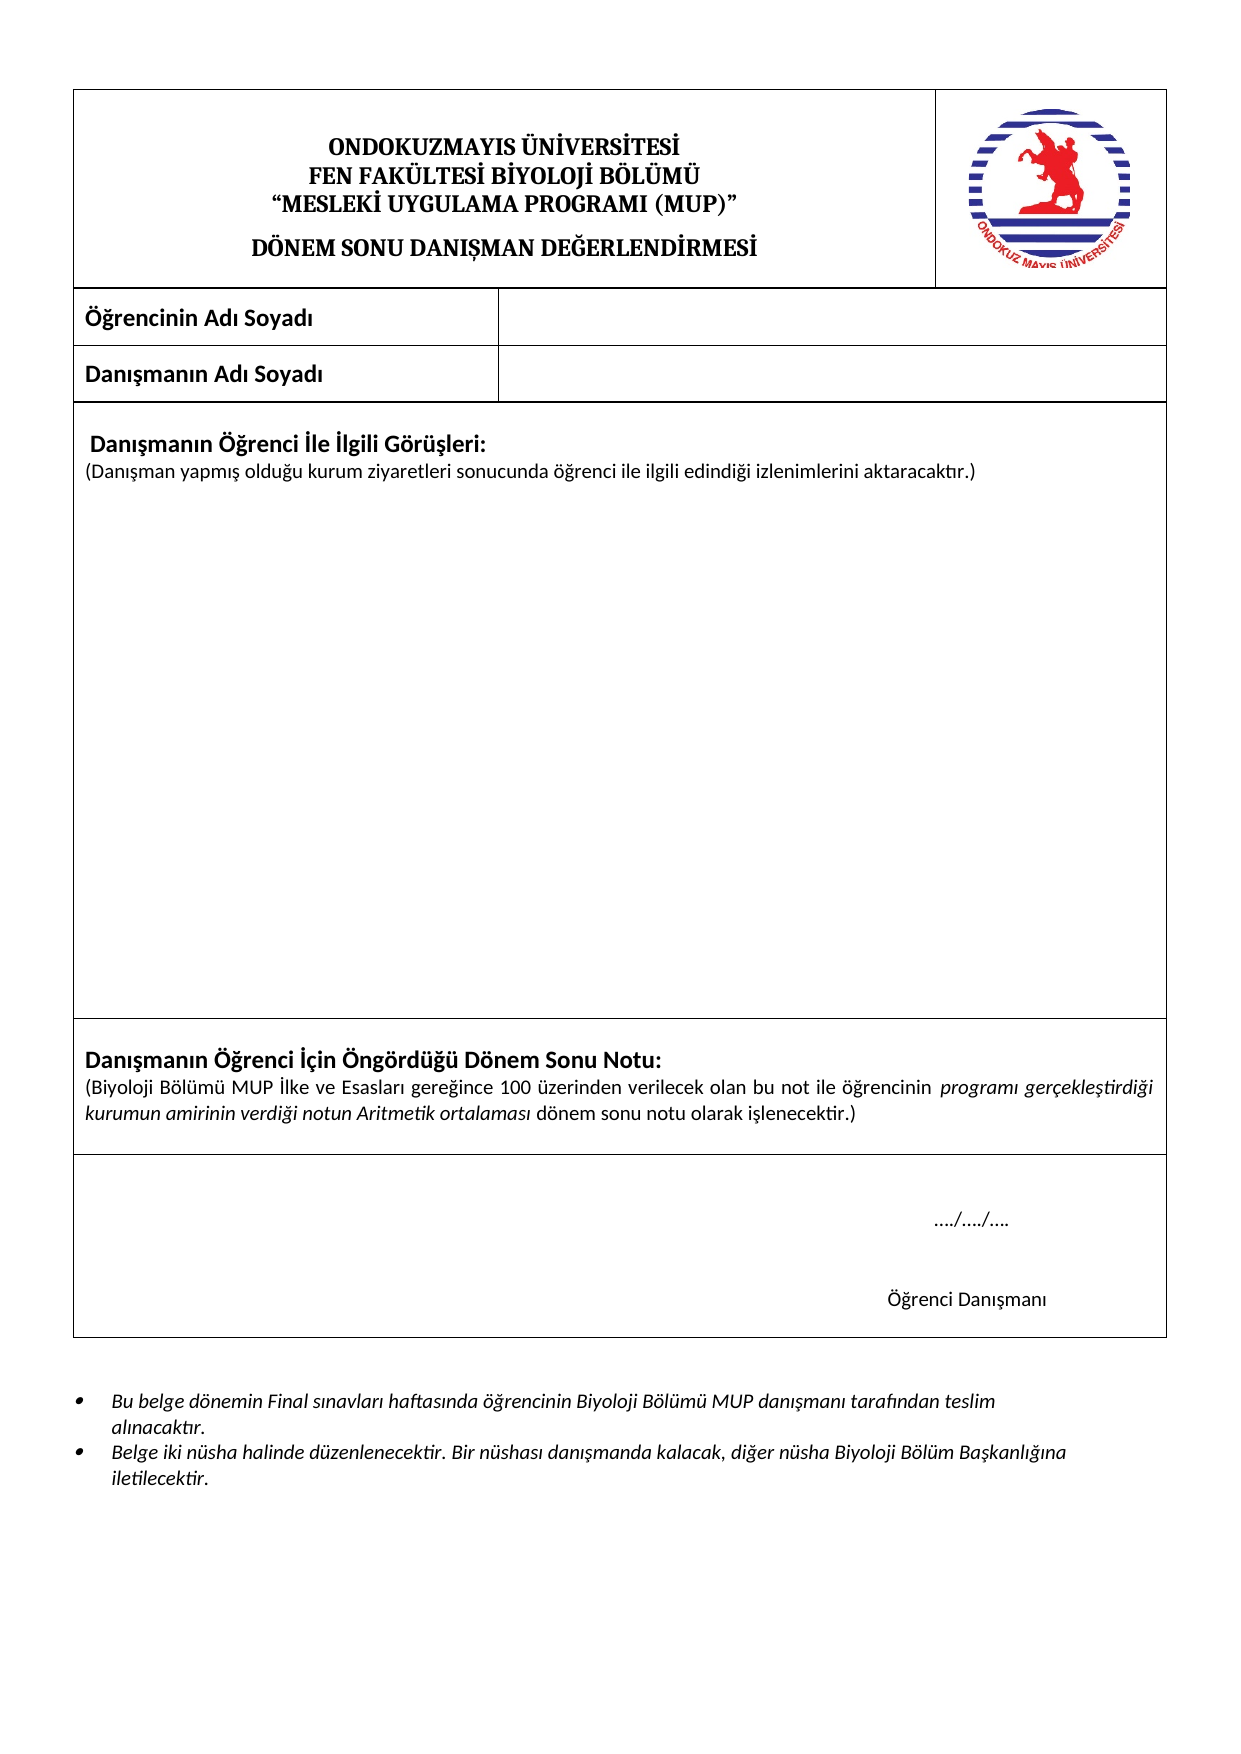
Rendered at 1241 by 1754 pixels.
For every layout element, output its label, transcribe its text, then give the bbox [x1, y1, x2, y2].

list Belge iki nüsha halinde düzenlenecektir. Bir nüshası danışmanda kalacak, diğer nüsha Biyoloji Bölüm Başkanlığına iletilecektir. [74, 1439, 1092, 1490]
table_header Öğrencinin Adı Soyadı [74, 289, 498, 345]
picture [967, 109, 1130, 266]
table_header [936, 90, 1166, 287]
list Bu belge dönemin Final sınavları haftasında öğrencinin Biyoloji Bölümü MUP danışmanı tarafından teslim alınacaktır. [74, 1388, 1092, 1439]
table_cell [499, 346, 1166, 401]
table_header ONDOKUZMAYIS ÜNİVERSİTESİ FEN FAKÜLTESİ BİYOLOJİ BÖLÜMÜ “MESLEKİ UYGULAMA PROGRAMI (MUP)” DÖNEM SONU DANIŞMAN DEĞERLENDİRMESİ [74, 90, 935, 287]
table_cell Danışmanın Öğrenci İle İlgili Görüşleri: (Danışman yapmış olduğu kurum ziyaretleri sonucunda öğrenci ile ilgili edindiği izlenimlerini aktaracaktır.) [74, 403, 1166, 1017]
table_cell Danışmanın Öğrenci İçin Öngördüğü Dönem Sonu Notu: (Biyoloji Bölümü MUP İlke ve Esasları gereğince 100 üzerinden verilecek olan bu not ile öğrencinin programı gerçekleştirdiği kurumun amirinin verdiği notun Aritmetik ortalaması dönem sonu notu olarak işlenecektir.) [74, 1019, 1166, 1154]
table_cell Danışmanın Adı Soyadı [74, 346, 498, 401]
table_cell …./…./…. Öğrenci Danışmanı [74, 1155, 1166, 1337]
table_header [499, 289, 1166, 345]
